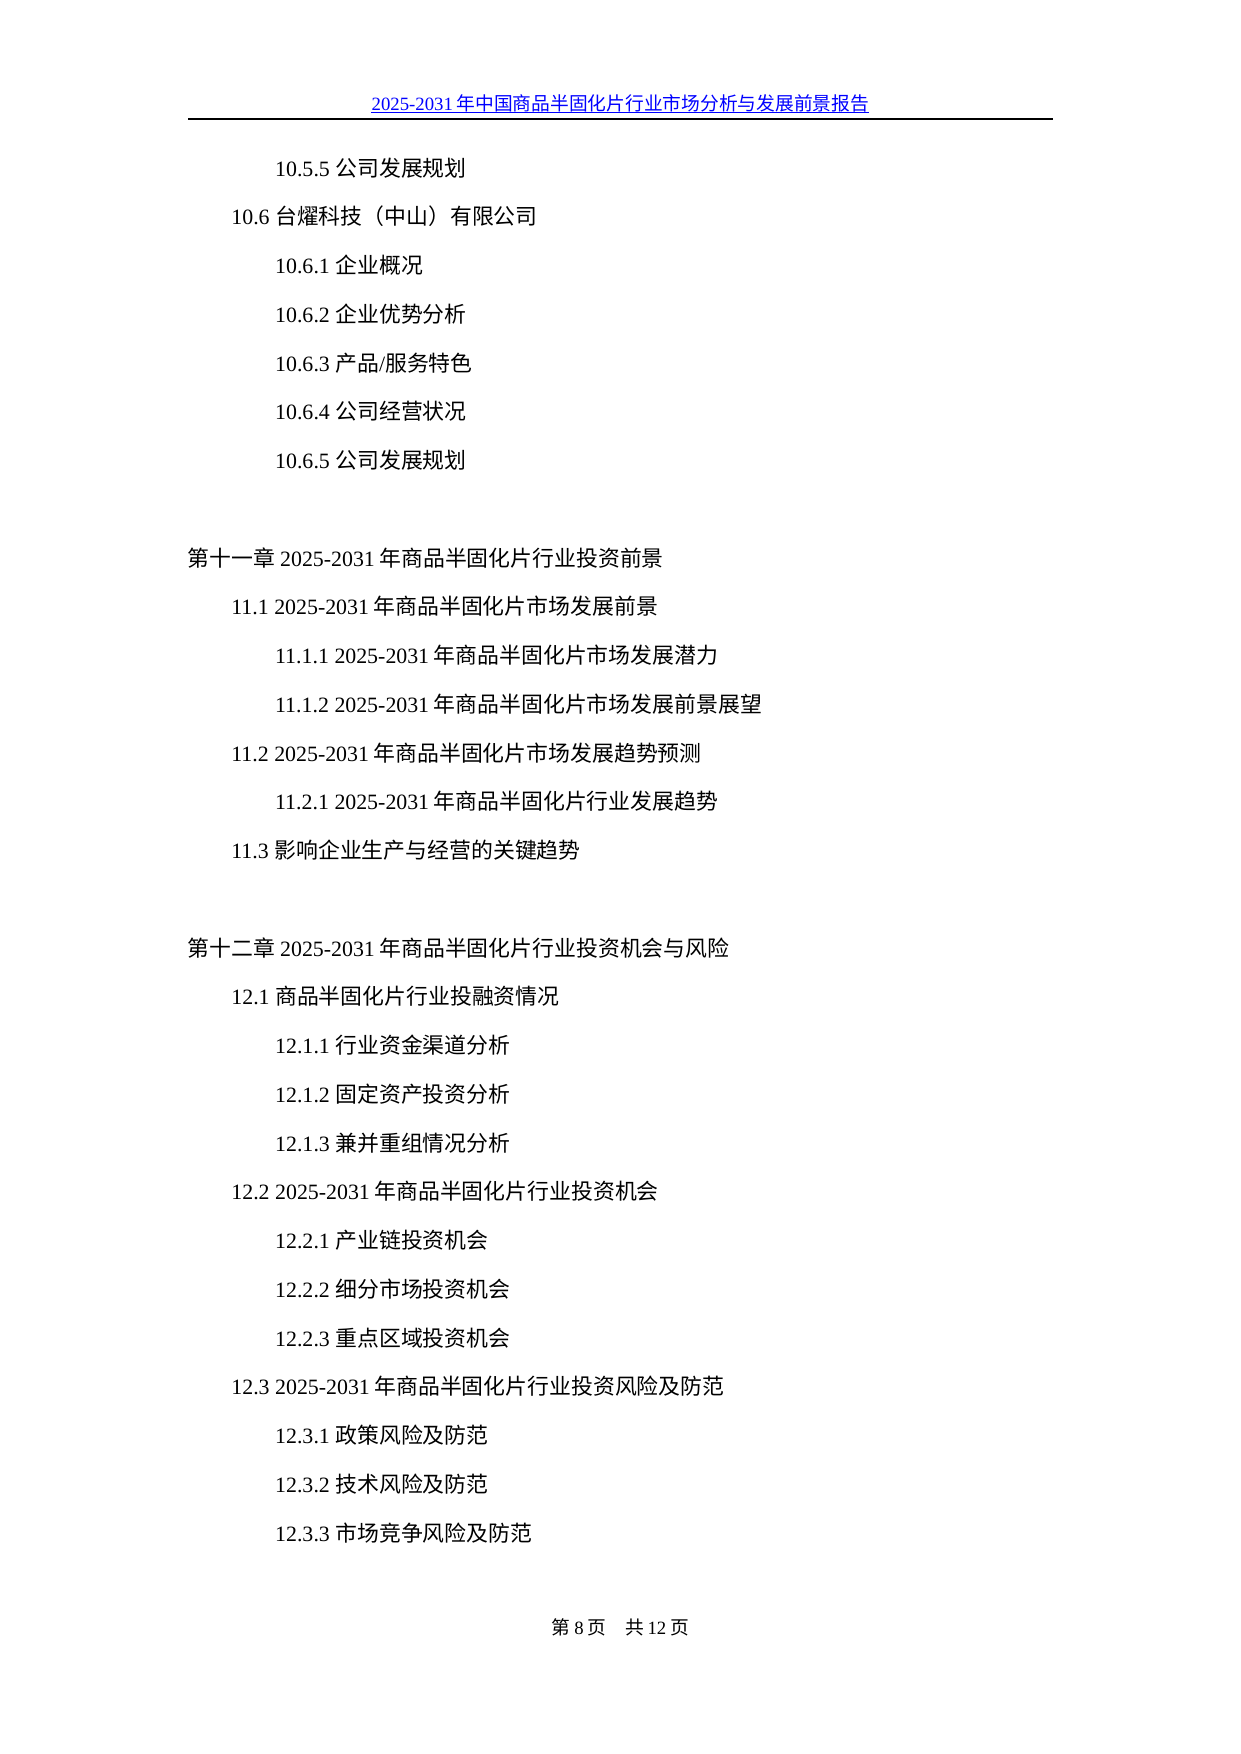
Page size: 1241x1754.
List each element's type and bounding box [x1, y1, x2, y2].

text [187, 150, 1053, 1548]
